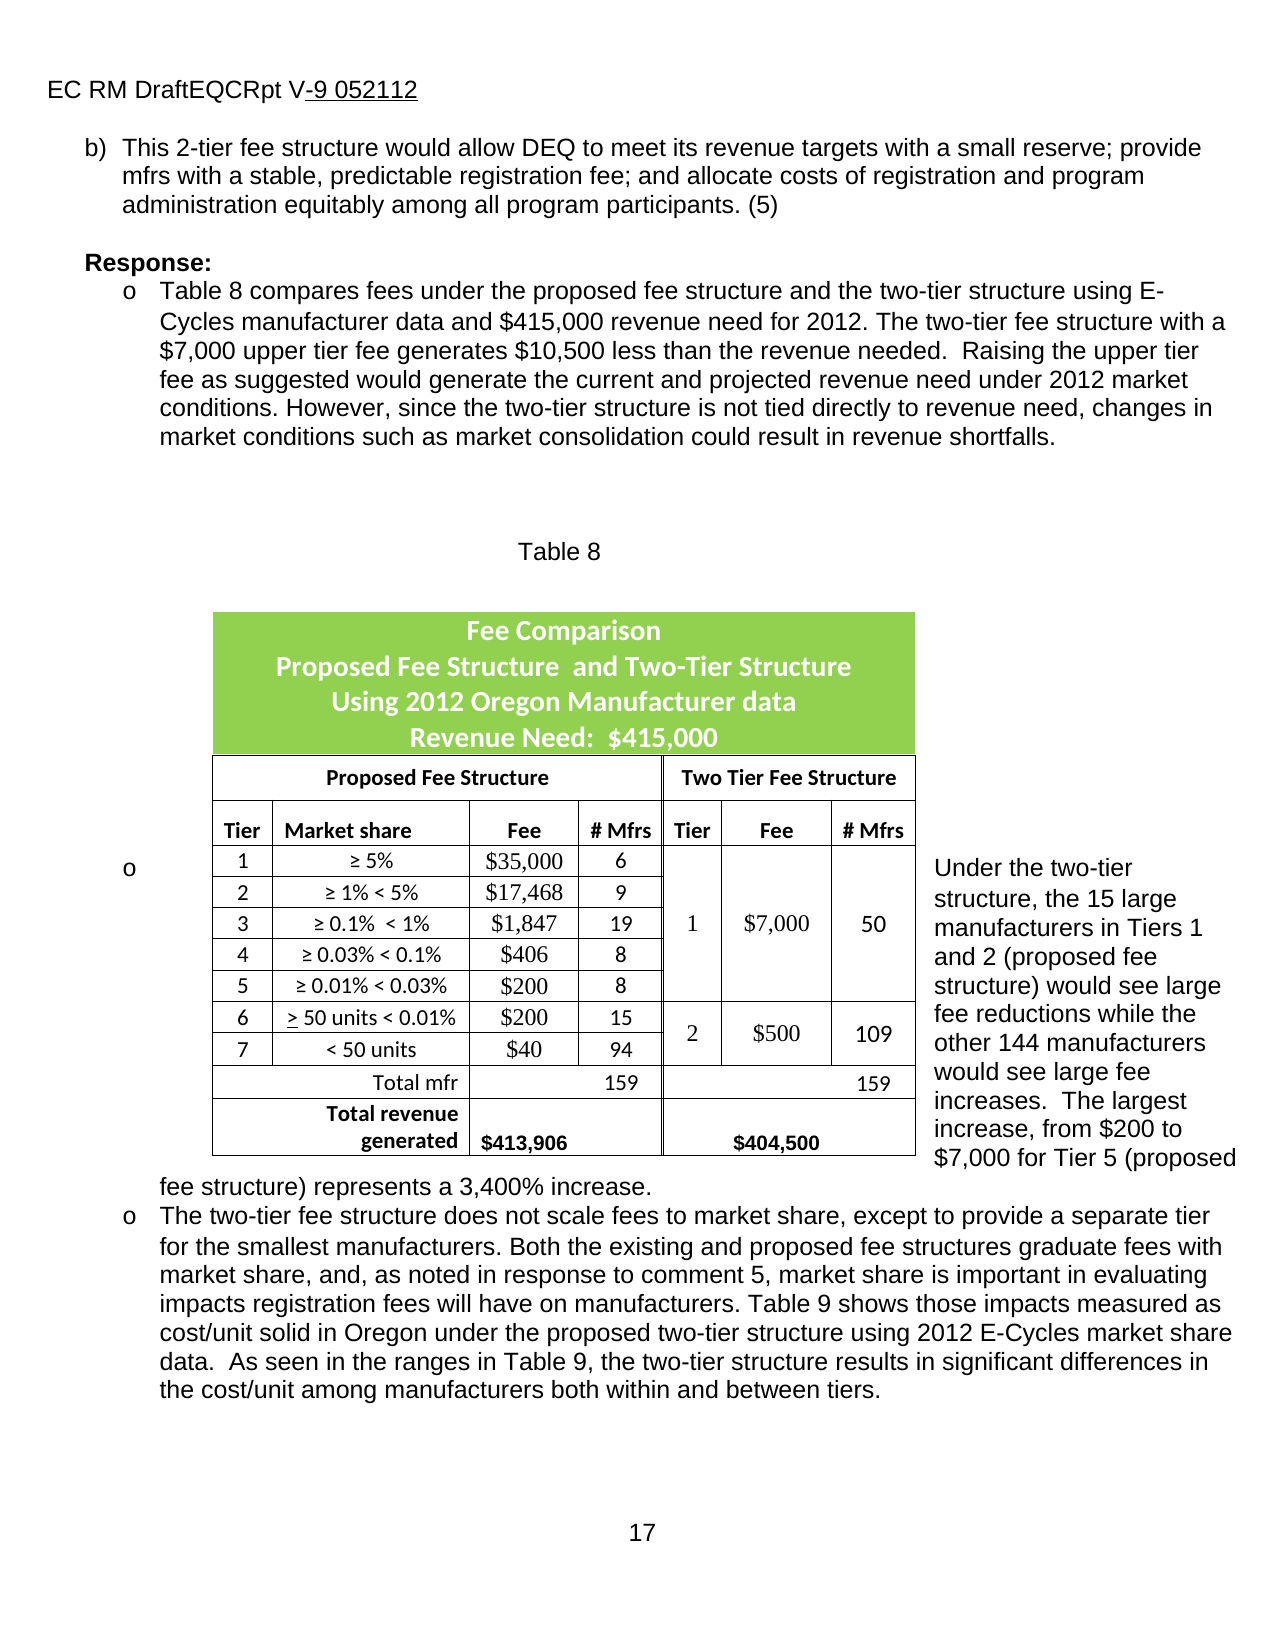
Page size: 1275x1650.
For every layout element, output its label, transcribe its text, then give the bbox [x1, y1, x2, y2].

list The two-tier fee structure does not scale fees to market share, except to provide a separate tier for the smallest manufacturers. Both the existing and proposed fee structures graduate fees with market share, and, as noted in response to comment 5, market share is important in evaluating impacts registration fees will have on manufacturers. Table 9 shows those impacts measured as cost/unit solid in Oregon under the proposed two-tier structure using 2012 E-Cycles market share data. As seen in the ranges in Table 9, the two-tier structure results in significant differences in the cost/unit among manufacturers both within and between tiers. [122, 1201, 1237, 1404]
table_cell > 50 units < 0.01% [273, 1002, 469, 1032]
list Table 8 compares fees under the proposed fee structure and the two-tier structure using E-Cycles manufacturer data and $415,000 revenue need for 2012. The two-tier fee structure with a $7,000 upper tier fee generates $10,500 less than the revenue needed. Raising the upper tier fee as suggested would generate the current and projected revenue need under 2012 market conditions. However, since the two-tier structure is not tied directly to revenue need, changes in market conditions such as market consolidation could result in revenue shortfalls. [122, 276, 1237, 451]
table_cell 6 [579, 846, 661, 876]
table_cell Tier [664, 801, 721, 844]
table_cell Tier [213, 801, 272, 844]
list Under the two-tier structure, the 15 large manufacturers in Tiers 1 and 2 (proposed fee structure) would see large fee reductions while the other 144 manufacturers would see large fee increases. The largest increase, from $200 to $7,000 for Tier 5 (proposed fee structure) represents a 3,400% increase. [122, 853, 1237, 1201]
table_cell 9 [579, 877, 661, 907]
table_header Fee Comparison Proposed Fee Structure and Two-Tier Structure Using 2012 Oregon Manufacturer data Revenue Need: $415,000 [213, 612, 915, 754]
table_cell ≥ 5% [273, 846, 469, 876]
table_cell $500 [722, 1002, 831, 1065]
text Response: [84, 247, 1237, 276]
table_cell [579, 1099, 661, 1155]
table_cell ≥ 0.1% < 1% [273, 908, 469, 938]
table_cell 3 [213, 908, 272, 938]
table_cell 94 [579, 1033, 661, 1065]
table_cell $413,906 [470, 1099, 579, 1155]
table_cell 2 [664, 1002, 721, 1065]
table_cell 1 [664, 846, 721, 1001]
table_cell 1 [213, 846, 272, 876]
table_cell $35,000 [470, 846, 578, 876]
table_cell Market share [273, 801, 469, 844]
table_cell Two Tier Fee Structure [664, 756, 915, 799]
table_cell ≥ 0.01% < 0.03% [273, 971, 469, 1001]
table_cell 6 [213, 1002, 272, 1032]
table_cell # Mfrs [579, 801, 661, 844]
table_cell 109 [832, 1002, 915, 1065]
table_cell $200 [470, 1002, 578, 1032]
table_cell 19 [579, 908, 661, 938]
table_cell Total mfr [213, 1066, 469, 1098]
table_cell ≥ 1% < 5% [273, 877, 469, 907]
table_cell Fee [722, 801, 831, 844]
table_cell Fee [470, 801, 578, 844]
table_cell 15 [579, 1002, 661, 1032]
table_cell 50 [832, 846, 915, 1001]
table_cell $404,500 [722, 1099, 831, 1155]
table_cell $40 [470, 1033, 578, 1065]
table_cell ≥ 0.03% < 0.1% [273, 939, 469, 969]
table_cell Proposed Fee Structure [213, 756, 661, 799]
table_cell $7,000 [722, 846, 831, 1001]
table_cell 159 [831, 1066, 915, 1098]
table_cell [664, 1066, 831, 1098]
table_cell 8 [579, 971, 661, 1001]
table_cell 2 [213, 877, 272, 907]
table_cell [664, 1099, 722, 1155]
table_cell 5 [213, 971, 272, 1001]
table_cell 8 [579, 939, 661, 969]
table_cell 4 [213, 939, 272, 969]
text Table 8 [497, 537, 1237, 566]
table_cell $200 [470, 971, 578, 1001]
table_cell # Mfrs [832, 801, 915, 844]
table_cell [831, 1099, 915, 1155]
table_cell Total revenue generated [213, 1099, 469, 1155]
table_cell $1,847 [470, 908, 578, 938]
table_cell 7 [213, 1033, 272, 1065]
table_cell < 50 units [273, 1033, 469, 1065]
table_cell [470, 1066, 579, 1098]
table_cell $17,468 [470, 877, 578, 907]
list This 2-tier fee structure would allow DEQ to meet its revenue targets with a small reserve; provide mfrs with a stable, predictable registration fee; and allocate costs of registration and program administration equitably among all program participants. (5) [84, 132, 1237, 219]
table_cell 159 [579, 1066, 661, 1098]
table_cell $406 [470, 939, 578, 969]
